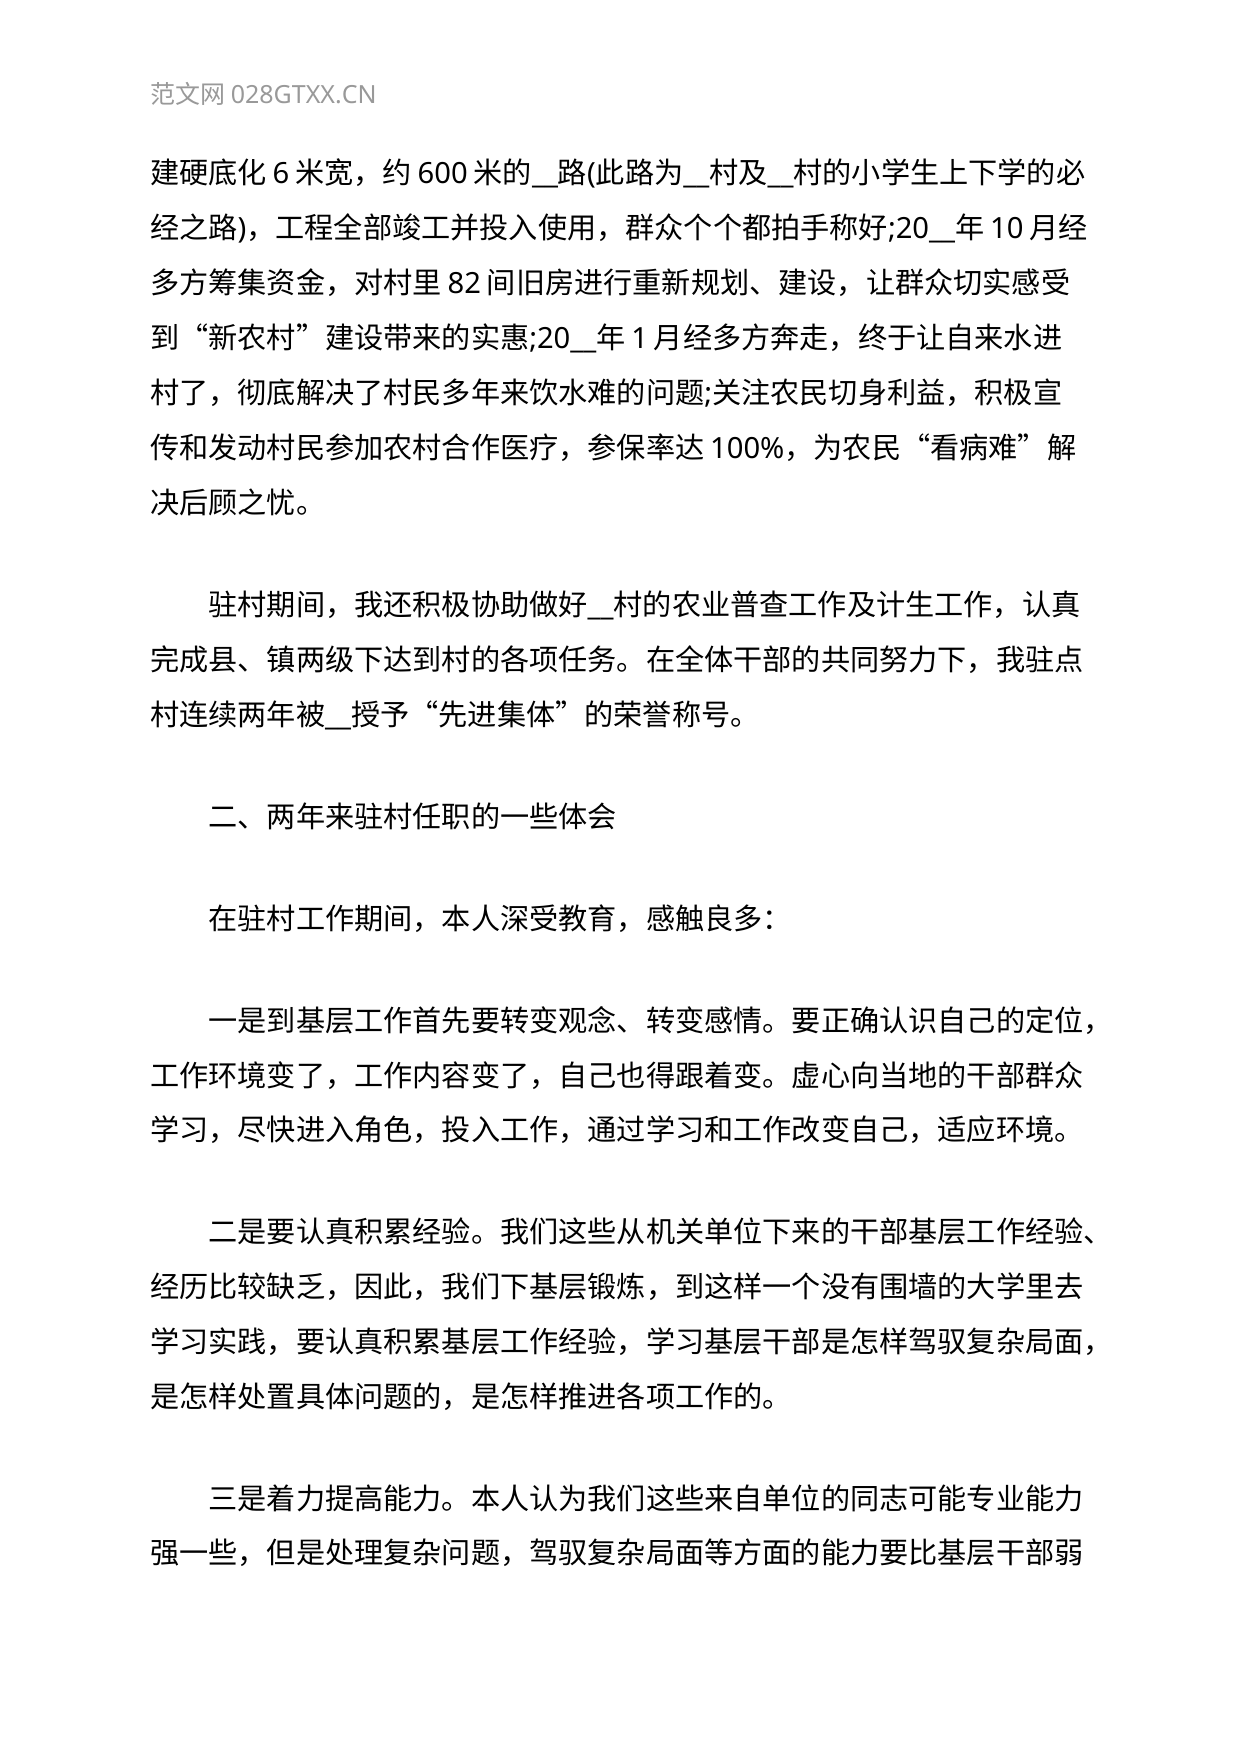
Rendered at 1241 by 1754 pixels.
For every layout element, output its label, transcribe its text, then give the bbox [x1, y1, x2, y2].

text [150, 150, 1090, 522]
text 二、两年来驻村任职的一些体会 [150, 794, 1090, 836]
text 在驻村工作期间，本人深受教育，感触良多： [150, 895, 1090, 938]
text 一是到基层工作首先要转变观念、转变感情。要正确认识自己的定位，工作环境变了，工作内容变了，自己也得跟着变。虚心向当地的干部群众学习，尽快进入角色，投入工作，通过学习和工作改变自己，适应环境。 [150, 997, 1090, 1149]
text 驻村期间，我还积极协助做好__村的农业普查工作及计生工作，认真完成县、镇两级下达到村的各项任务。在全体干部的共同努力下，我驻点村连续两年被__授予“先进集体”的荣誉称号。 [150, 582, 1090, 734]
text 二是要认真积累经验。我们这些从机关单位下来的干部基层工作经验、经历比较缺乏，因此，我们下基层锻炼，到这样一个没有围墙的大学里去学习实践，要认真积累基层工作经验，学习基层干部是怎样驾驭复杂局面，是怎样处置具体问题的，是怎样推进各项工作的。 [150, 1209, 1090, 1416]
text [150, 1475, 1090, 1572]
